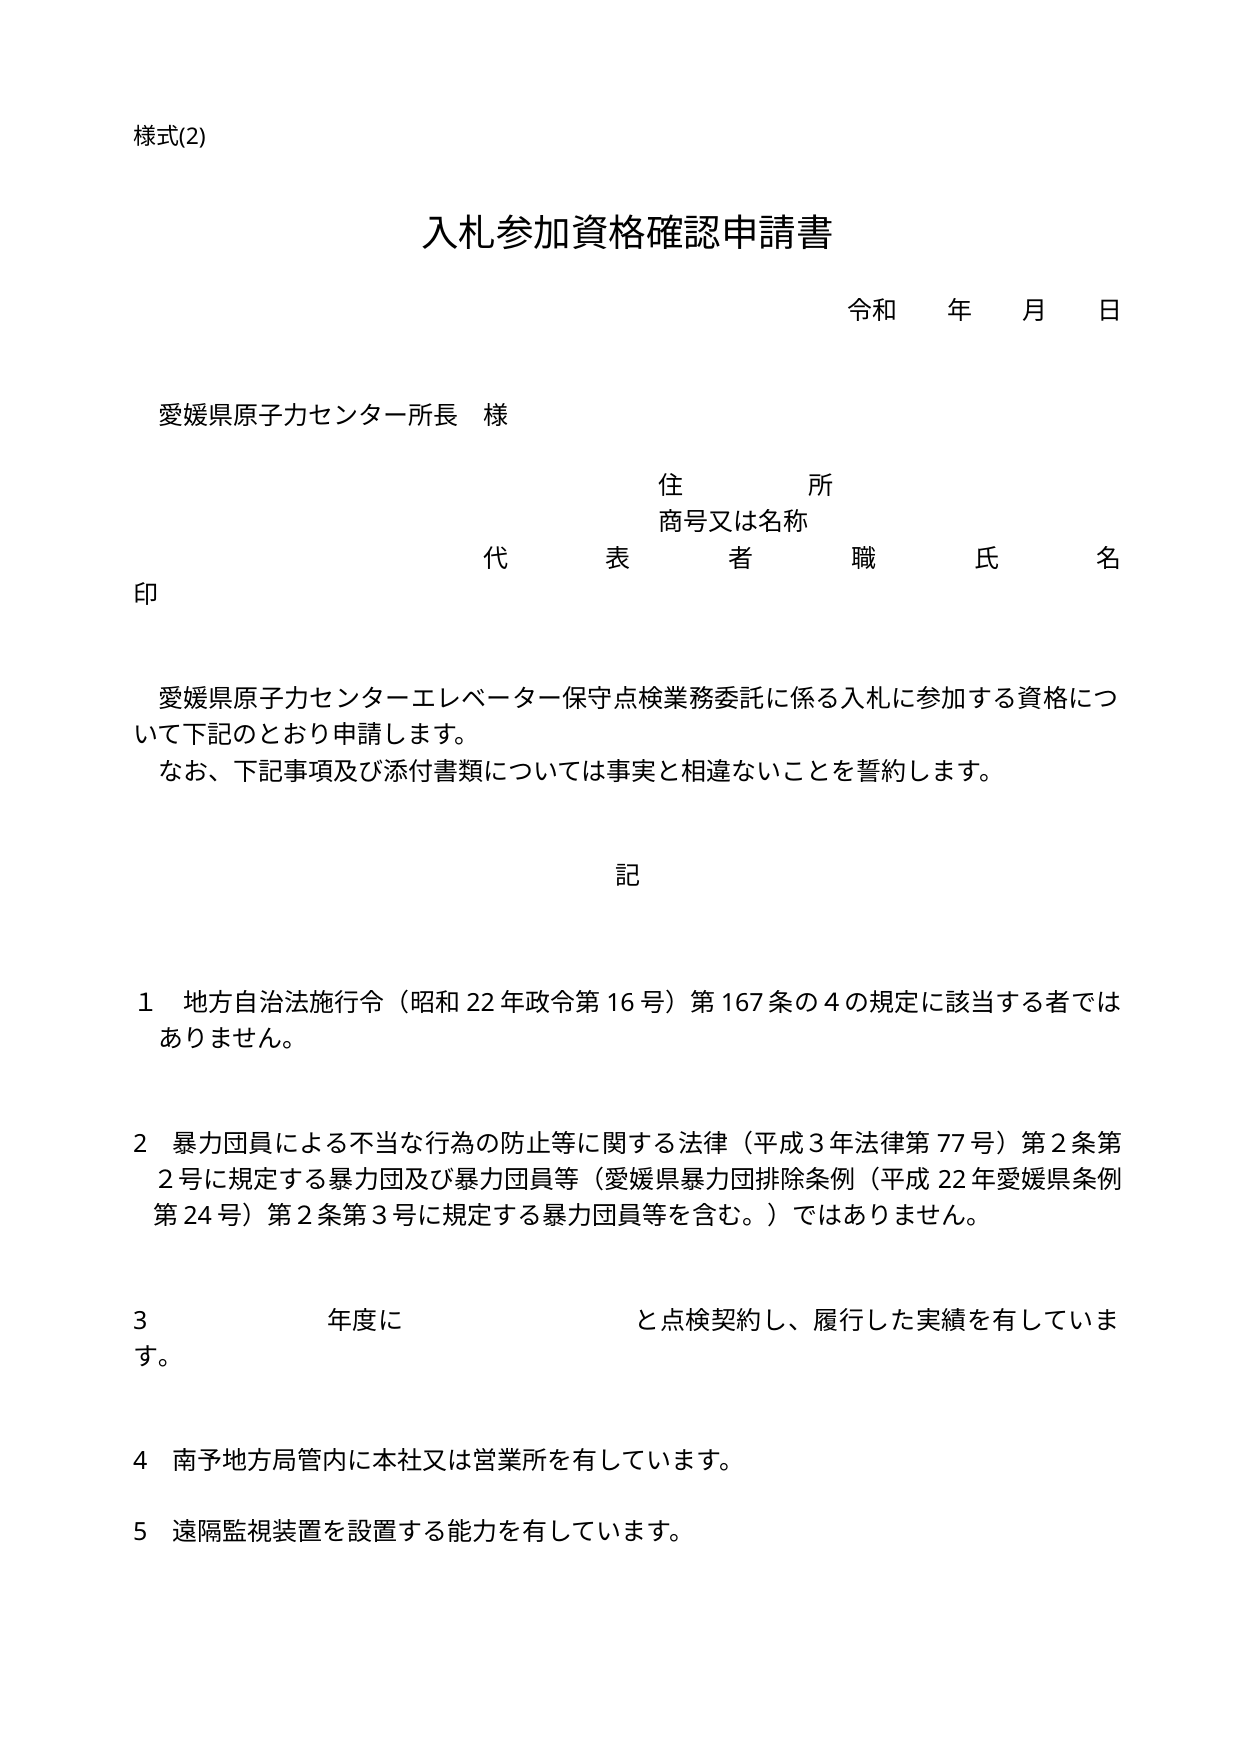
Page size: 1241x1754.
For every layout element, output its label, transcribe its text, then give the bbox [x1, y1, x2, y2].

text 4 南予地方局管内に本社又は営業所を有しています。 [133, 1441, 1122, 1477]
text 様式(2) [133, 118, 1122, 151]
text 入札参加資格確認申請書 [133, 202, 1122, 257]
text 代表者職氏名 印 [133, 538, 1122, 611]
text 商号又は名称 [133, 502, 1122, 538]
text 住 所 [133, 466, 1122, 502]
text 3 年度に と点検契約し、履行した実績を有しています｡ [133, 1300, 1122, 1373]
text １ 地方自治法施行令（昭和22年政令第16号）第167条の４の規定に該当する者ではありません。 [133, 983, 1122, 1055]
text 記 [133, 856, 1122, 892]
text 5 遠隔監視装置を設置する能力を有しています。 [133, 1511, 1122, 1547]
text 愛媛県原子力センター所長 様 [133, 395, 1122, 431]
text 2 暴力団員による不当な行為の防止等に関する法律（平成３年法律第77号）第２条第２号に規定する暴力団及び暴力団員等（愛媛県暴力団排除条例（平成22年愛媛県条例第24号）第２条第３号に規定する暴力団員等を含む。）ではありません。 [133, 1123, 1122, 1232]
text 愛媛県原子力センターエレベーター保守点検業務委託に係る入札に参加する資格について下記のとおり申請します。 [133, 679, 1122, 751]
text なお、下記事項及び添付書類については事実と相違ないことを誓約します。 [133, 751, 1122, 787]
text 令和 年 月 日 [133, 291, 1122, 327]
